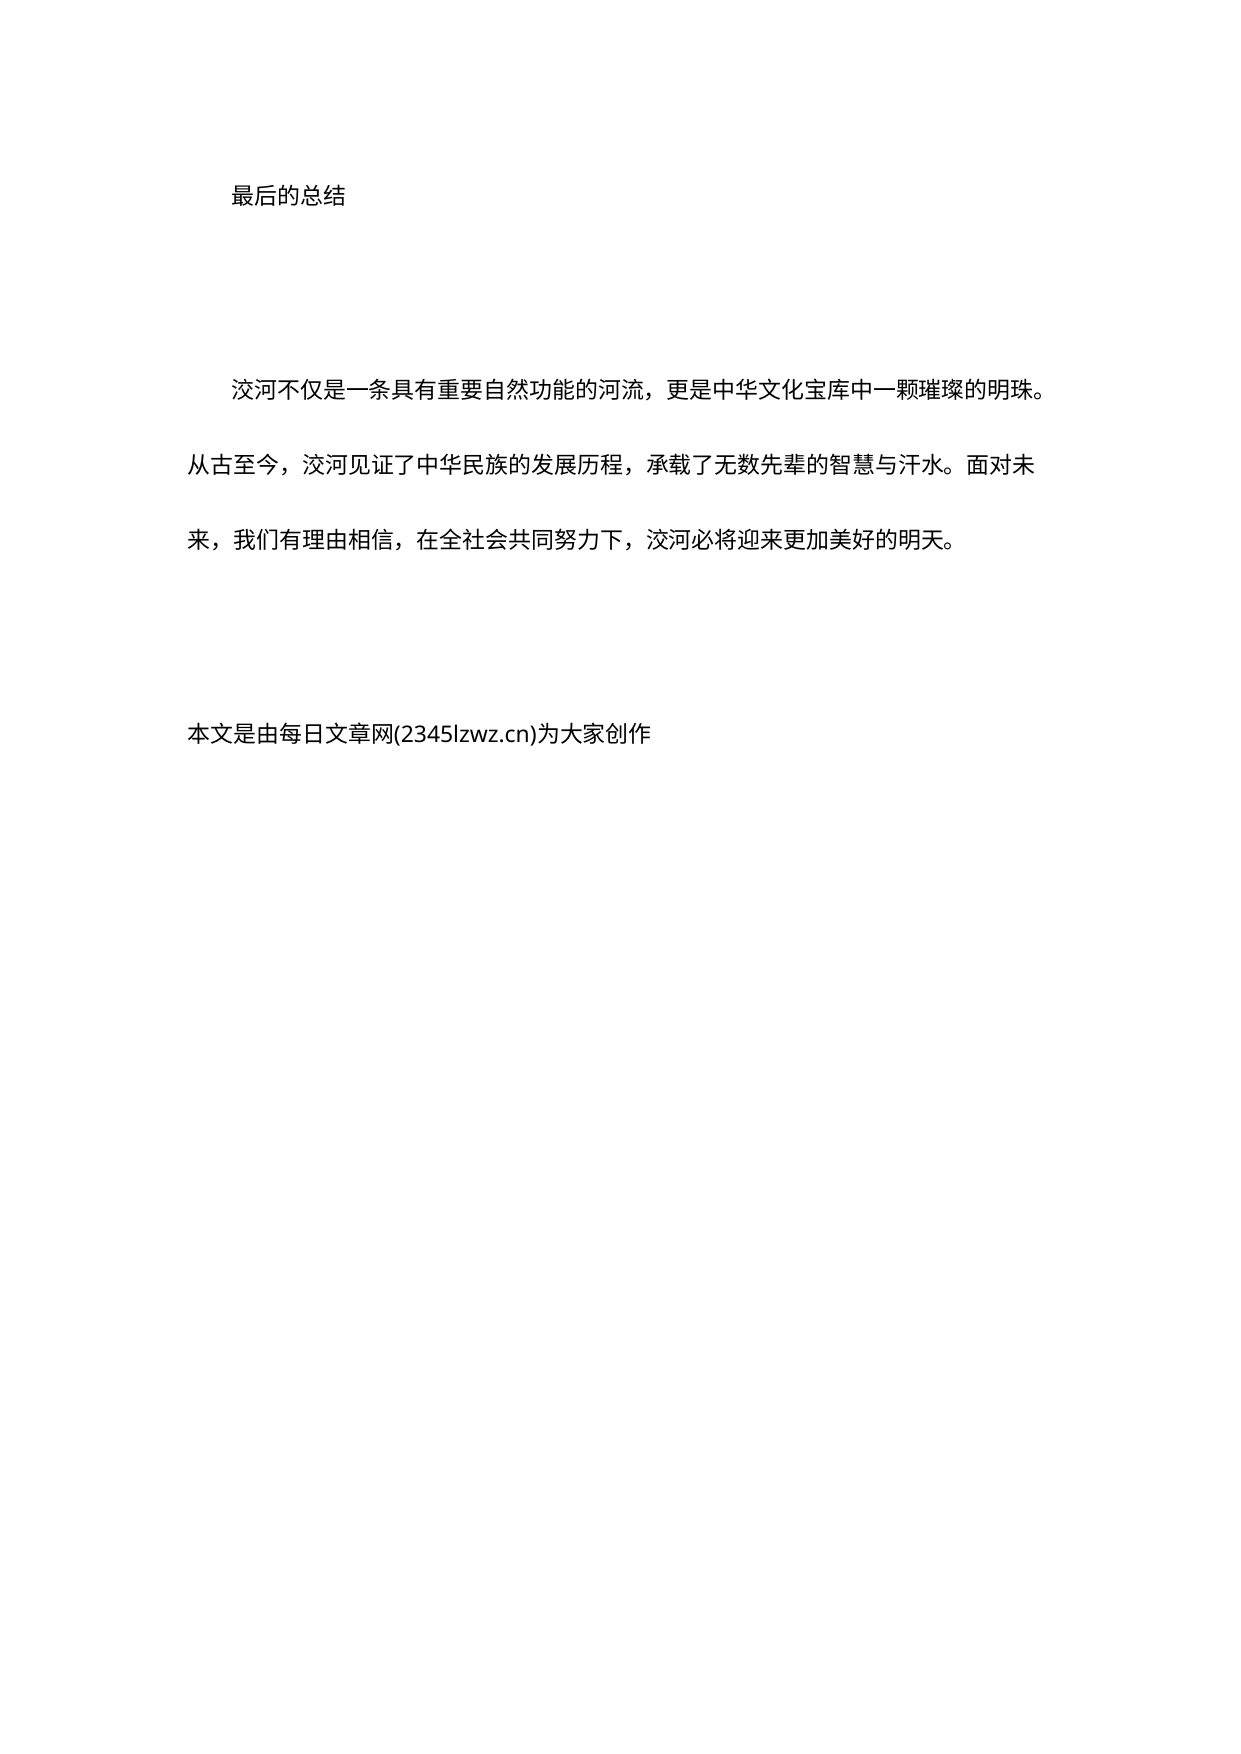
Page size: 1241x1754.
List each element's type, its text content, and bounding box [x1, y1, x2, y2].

text 洨河不仅是一条具有重要自然功能的河流，更是中华文化宝库中一颗璀璨的明珠。从古至今，洨河见证了中华民族的发展历程，承载了无数先辈的智慧与汗水。面对未来，我们有理由相信，在全社会共同努力下，洨河必将迎来更加美好的明天。 [187, 356, 1053, 571]
text 本文是由每日文章网(2345lzwz.cn)为大家创作 [187, 700, 1053, 765]
text 最后的总结 [187, 162, 1053, 227]
